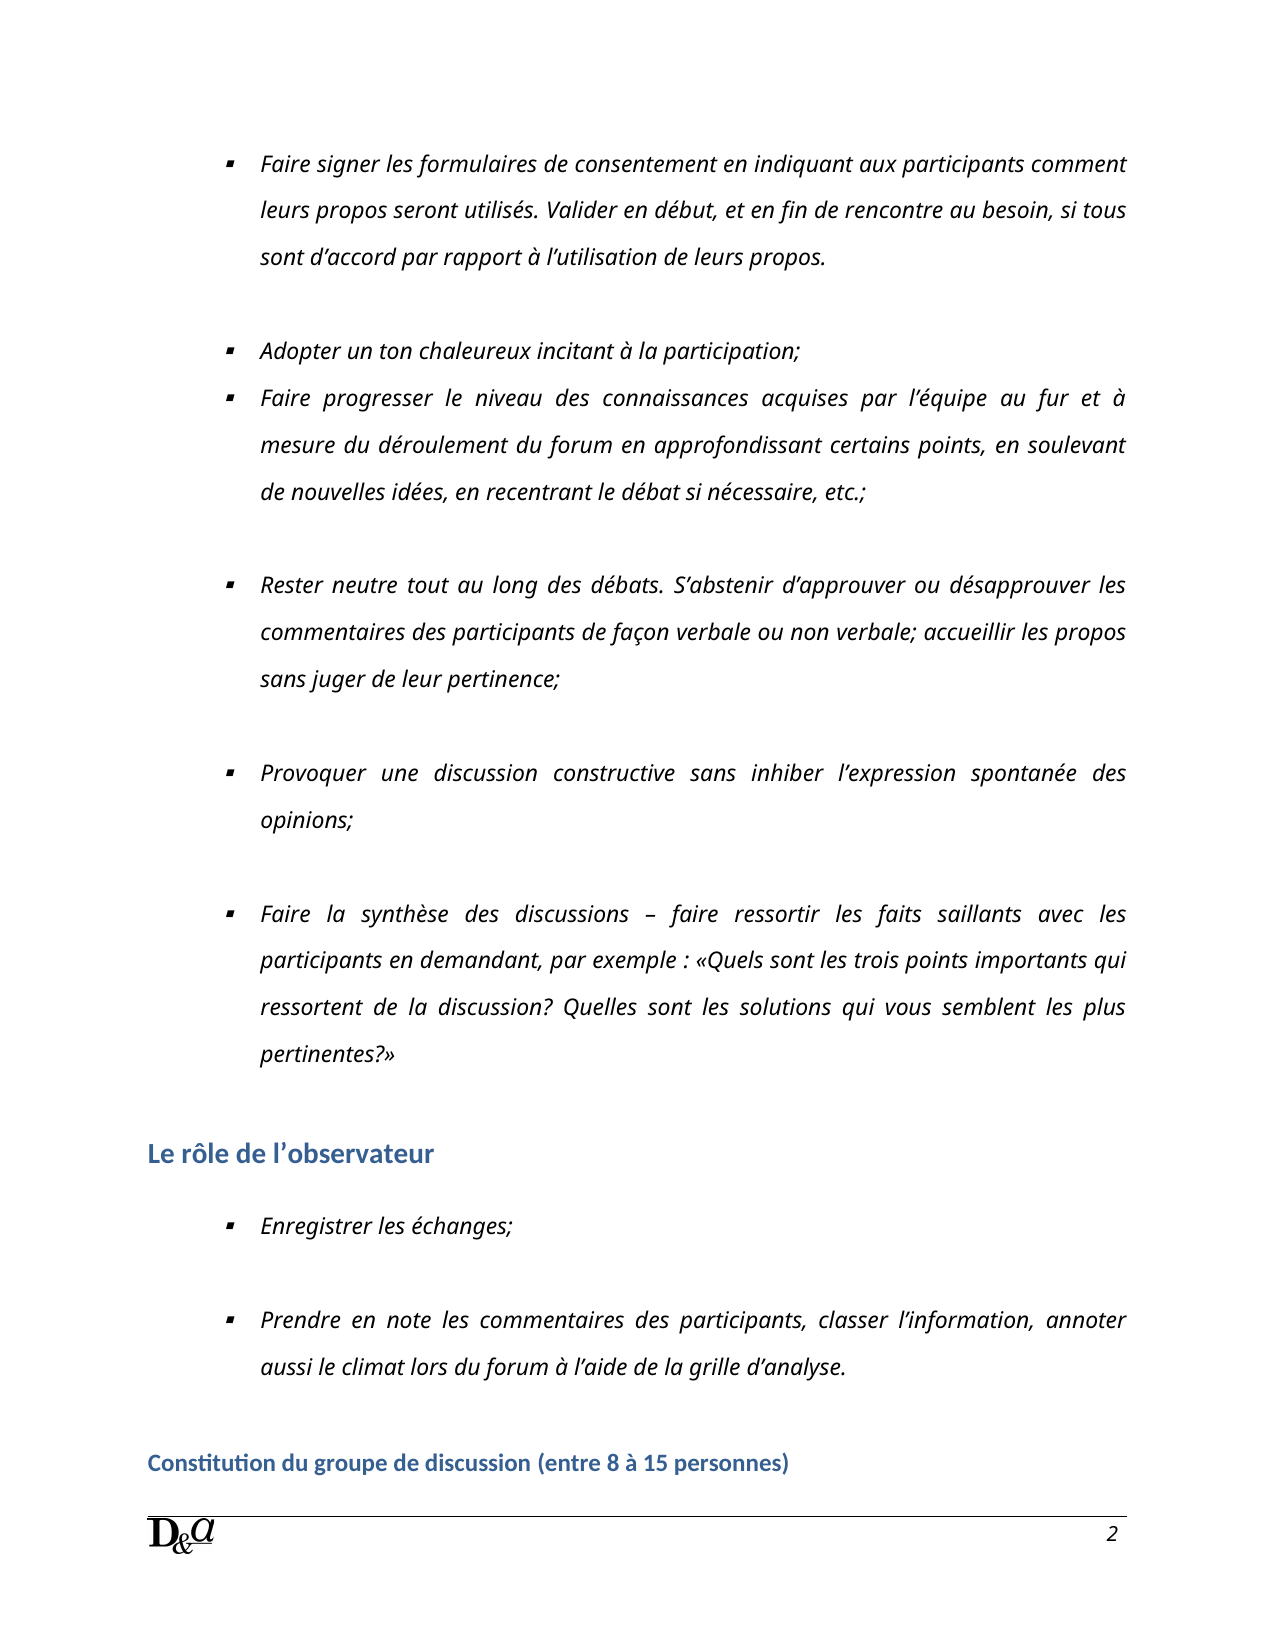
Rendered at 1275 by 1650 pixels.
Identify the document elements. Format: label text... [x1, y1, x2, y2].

list Faire la synthèse des discussions – faire ressortir les faits saillants avec les participants en demandant, par exemple : «Quels sont les trois points importants qui ressortent de la discussion? Quelles sont les solutions qui vous semblent les plus pertinentes?» [223, 898, 1127, 1069]
list Provoquer une discussion constructive sans inhiber l’expression spontanée des opinions; [223, 757, 1127, 835]
list Enregistrer les échanges; [223, 1210, 1127, 1241]
list Prendre en note les commentaires des participants, classer l’information, annoter aussi le climat lors du forum à l’aide de la grille d’analyse. [223, 1304, 1127, 1382]
list Adopter un ton chaleureux incitant à la participation; [223, 335, 1127, 366]
subtitle Le rôle de l’observateur [148, 1135, 1127, 1171]
list Faire signer les formulaires de consentement en indiquant aux participants comment leurs propos seront utilisés. Valider en début, et en fin de rencontre au besoin, si tous sont d’accord par rapport à l’utilisation de leurs propos. [223, 148, 1127, 273]
list Rester neutre tout au long des débats. S’abstenir d’approuver ou désapprouver les commentaires des participants de façon verbale ou non verbale; accueillir les propos sans juger de leur pertinence; [223, 569, 1127, 694]
picture [147, 1518, 215, 1554]
subtitle Constitution du groupe de discussion (entre 8 à 15 personnes) [148, 1448, 1127, 1478]
list Faire progresser le niveau des connaissances acquises par l’équipe au fur et à mesure du déroulement du forum en approfondissant certains points, en soulevant de nouvelles idées, en recentrant le débat si nécessaire, etc.; [223, 382, 1127, 507]
